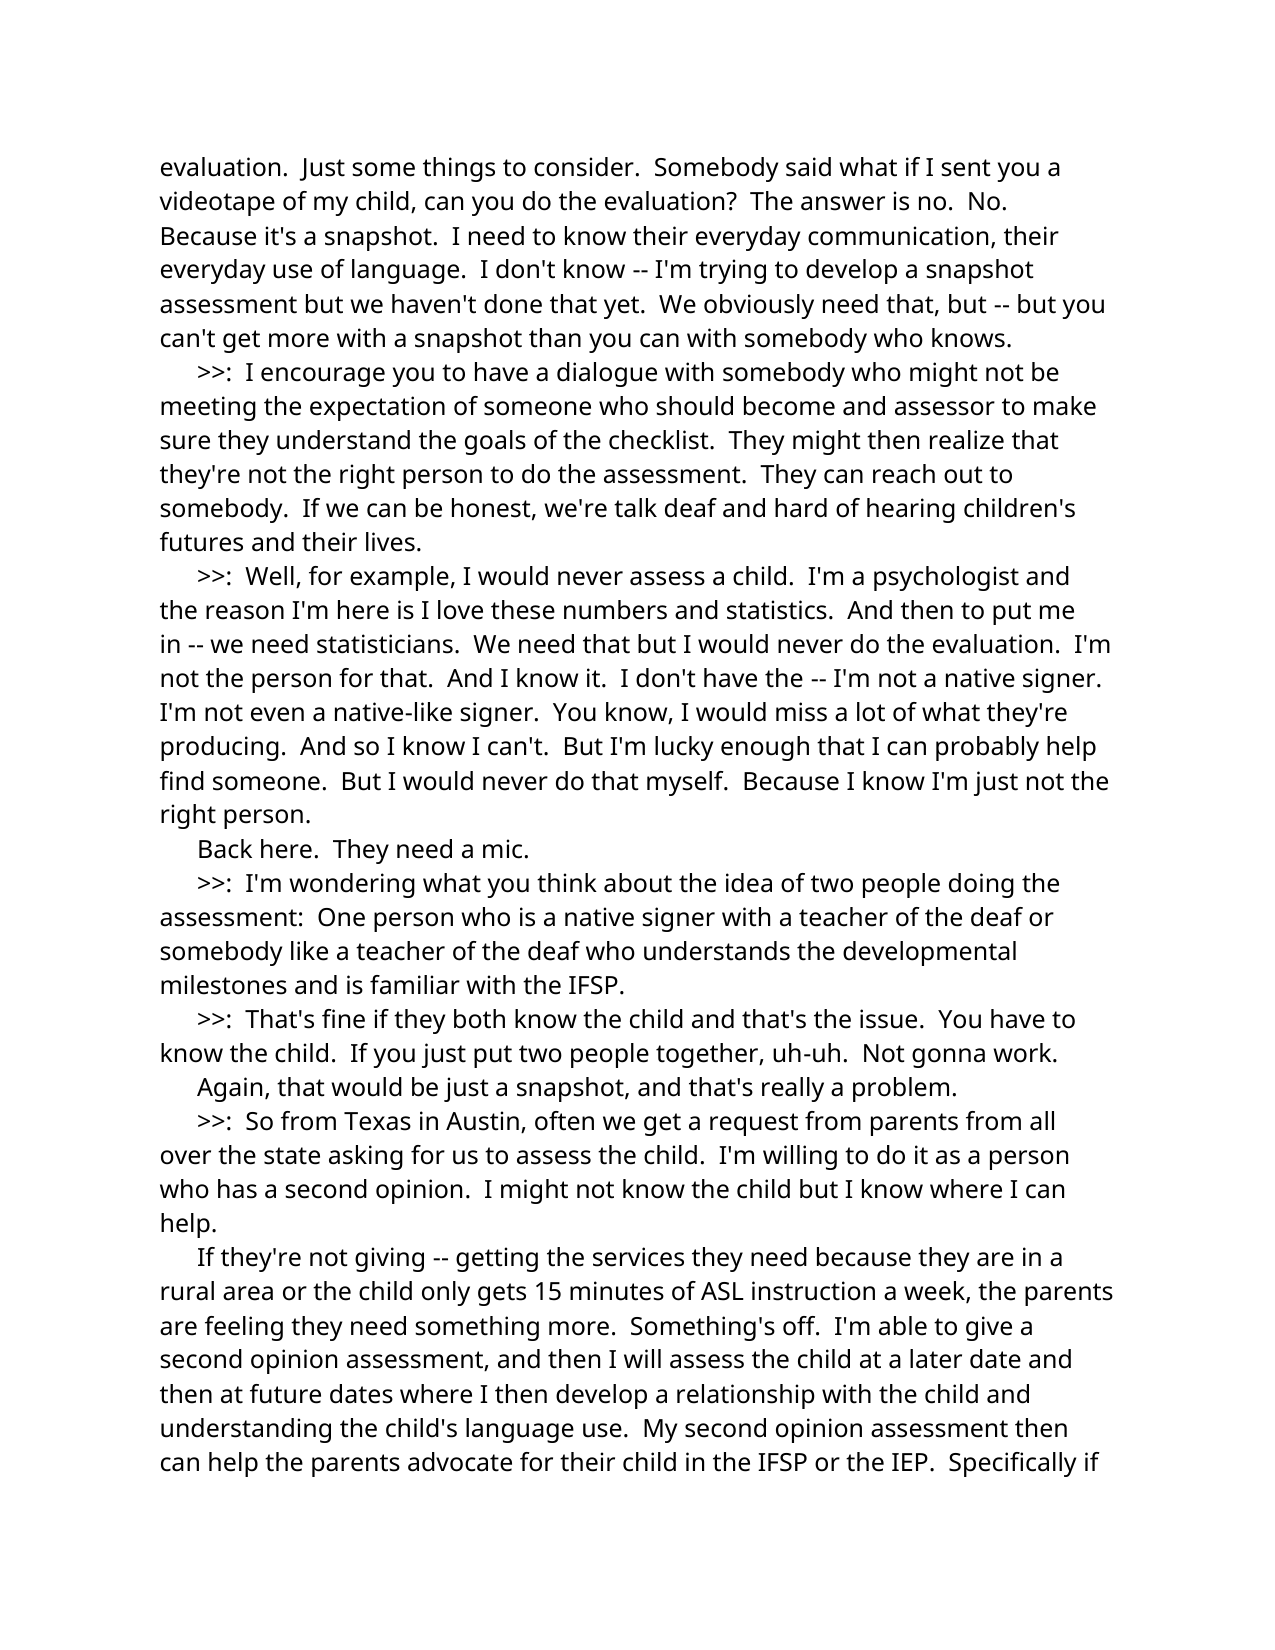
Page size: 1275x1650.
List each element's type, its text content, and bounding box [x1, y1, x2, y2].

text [159, 150, 1116, 354]
text >>: I encourage you to have a dialogue with somebody who might not be meeting the expectation of someone who should become and assessor to make sure they understand the goals of the checklist. They might then realize that they're not the right person to do the assessment. They can reach out to somebody. If we can be honest, we're talk deaf and hard of hearing children's futures and their lives. [159, 354, 1116, 559]
text Back here. They need a mic. [159, 831, 1116, 865]
text >>: That's fine if they both know the child and that's the issue. You have to know the child. If you just put two people together, uh-uh. Not gonna work. [159, 1002, 1116, 1070]
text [159, 1240, 1116, 1478]
text >>: So from Texas in Austin, often we get a request from parents from all over the state asking for us to assess the child. I'm willing to do it as a person who has a second opinion. I might not know the child but I know where I can help. [159, 1104, 1116, 1240]
text >>: Well, for example, I would never assess a child. I'm a psychologist and the reason I'm here is I love these numbers and statistics. And then to put me in -- we need statisticians. We need that but I would never do the evaluation. I'm not the person for that. And I know it. I don't have the -- I'm not a native signer. I'm not even a native-like signer. You know, I would miss a lot of what they're producing. And so I know I can't. But I'm lucky enough that I can probably help find someone. But I would never do that myself. Because I know I'm just not the right person. [159, 559, 1116, 831]
text Again, that would be just a snapshot, and that's really a problem. [159, 1070, 1116, 1104]
text >>: I'm wondering what you think about the idea of two people doing the assessment: One person who is a native signer with a teacher of the deaf or somebody like a teacher of the deaf who understands the developmental milestones and is familiar with the IFSP. [159, 865, 1116, 1002]
